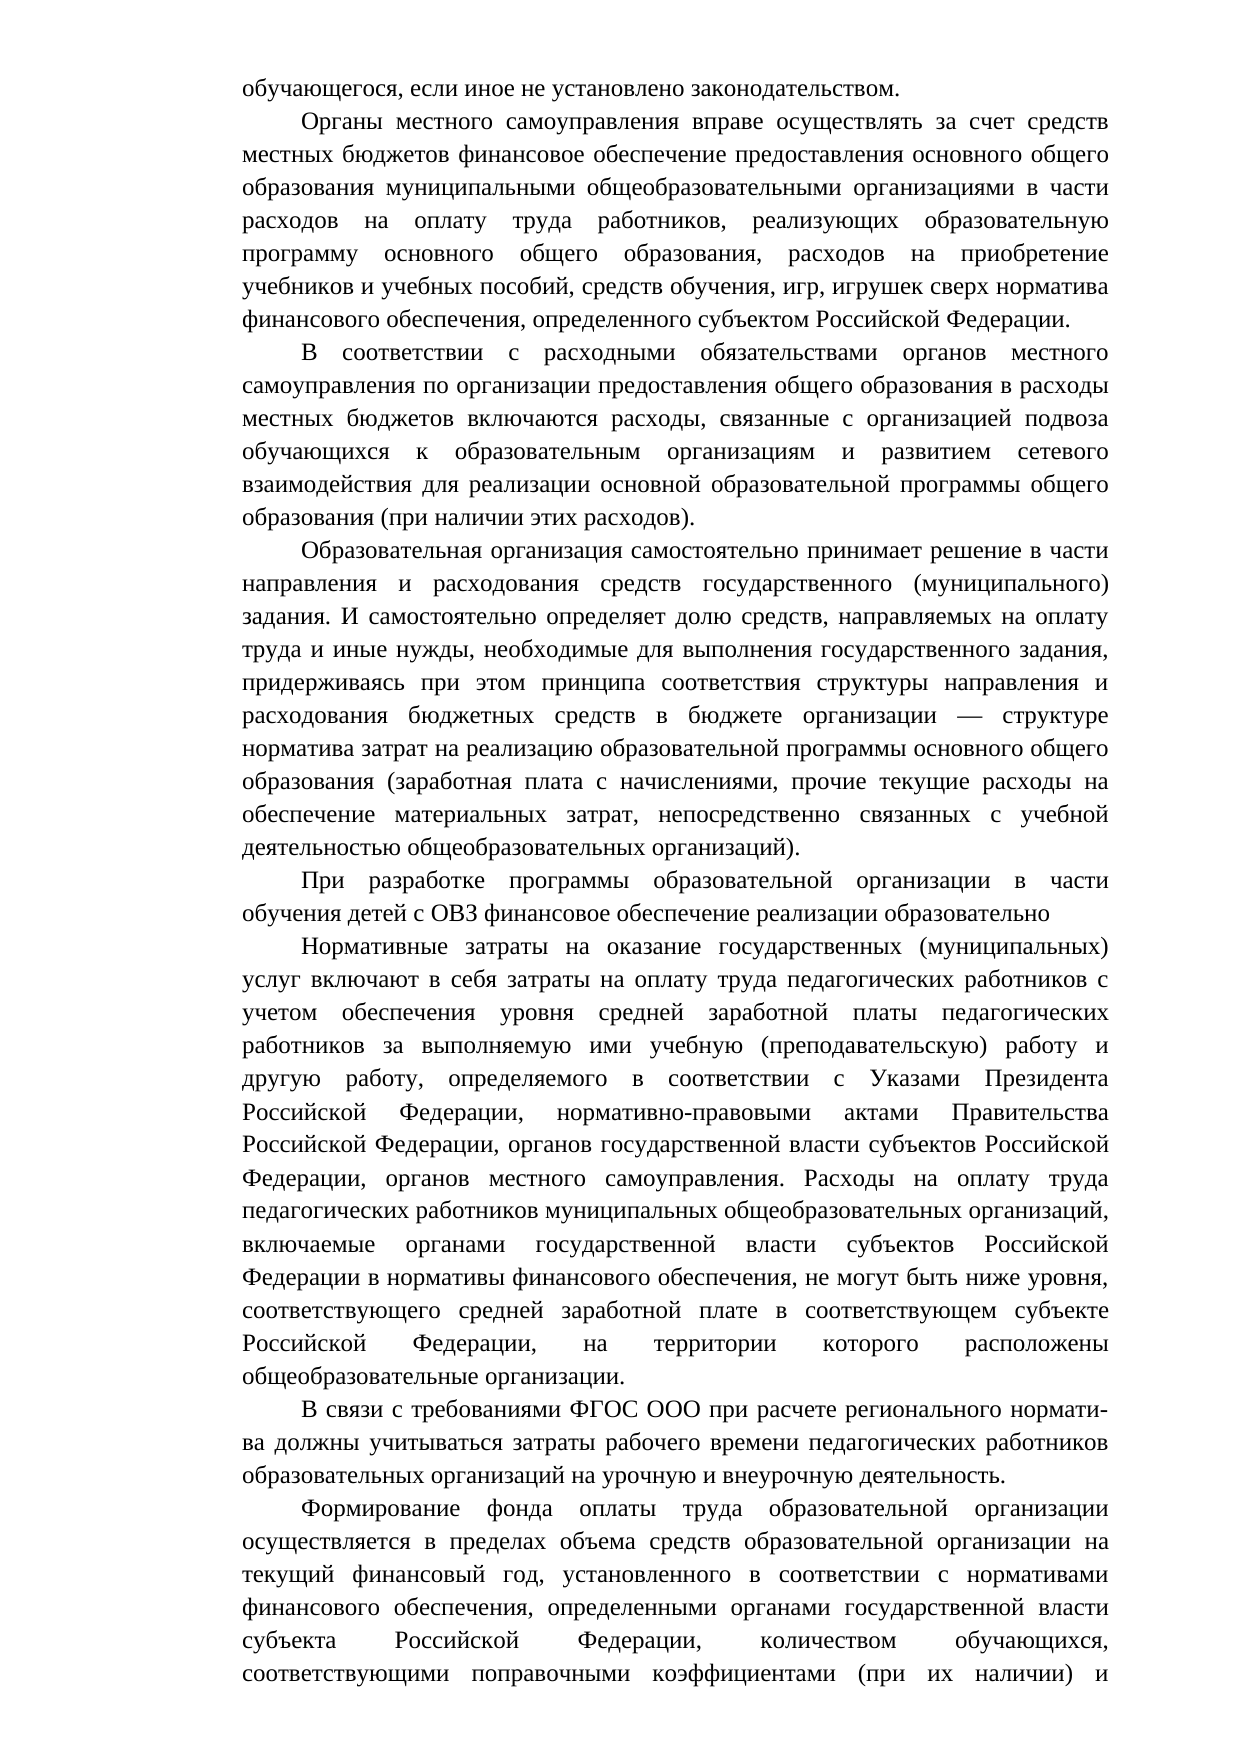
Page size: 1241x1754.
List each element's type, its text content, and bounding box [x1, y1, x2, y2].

text При разработке программы образовательной организации в части обучения детей с ОВЗ финансовое обеспечение реализации образовательно [242, 865, 1109, 927]
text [242, 1493, 1109, 1687]
text В соответствии с расходными обязательствами органов местного самоуправления по организации предоставления общего образования в расходы местных бюджетов включаются расходы, связанные с организацией подвоза обучающихся к образовательным организациям и развитием сетевого взаимодействия для реализации основной образовательной программы общего образования (при наличии этих расходов). [242, 337, 1109, 531]
text В связи с требованиями ФГОС ООО при расчете регионального нормати- ва должны учитываться затраты рабочего времени педагогических работников образовательных организаций на урочную и внеурочную деятельность. [242, 1394, 1109, 1488]
text Органы местного самоуправления вправе осуществлять за счет средств местных бюджетов финансовое обеспечение предоставления основного общего образования муниципальными общеобразовательными организациями в части расходов на оплату труда работников, реализующих образовательную программу основного общего образования, расходов на приобретение учебников и учебных пособий, средств обучения, игр, игрушек сверх норматива финансового обеспечения, определенного субъектом Российской Федерации. [242, 106, 1109, 333]
text Нормативные затраты на оказание государственных (муниципальных) услуг включают в себя затраты на оплату труда педагогических работников с учетом обеспечения уровня средней заработной платы педагогических работников за выполняемую ими учебную (преподавательскую) работу и другую работу, определяемого в соответствии с Указами Президента Российской Федерации, нормативно-правовыми актами Правительства Российской Федерации, органов государственной власти субъектов Российской Федерации, органов местного самоуправления. Расходы на оплату труда педагогических работников муниципальных общеобразовательных организаций, включаемые органами государственной власти субъектов Российской Федерации в нормативы финансового обеспечения, не могут быть ниже уровня, соответствующего средней заработной плате в соответствующем субъекте Российской Федерации, на территории которого расположены общеобразовательные организации. [242, 931, 1109, 1389]
text Образовательная организация самостоятельно принимает решение в части направления и расходования средств государственного (муниципального) задания. И самостоятельно определяет долю средств, направляемых на оплату труда и иные нужды, необходимые для выполнения государственного задания, придерживаясь при этом принципа соответствия структуры направления и расходования бюджетных средств в бюджете организации — структуре норматива затрат на реализацию образовательной программы основного общего образования (заработная плата с начислениями, прочие текущие расходы на обеспечение материальных затрат, непосредственно связанных с учебной деятельностью общеобразовательных организаций). [242, 535, 1109, 861]
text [242, 73, 1109, 102]
